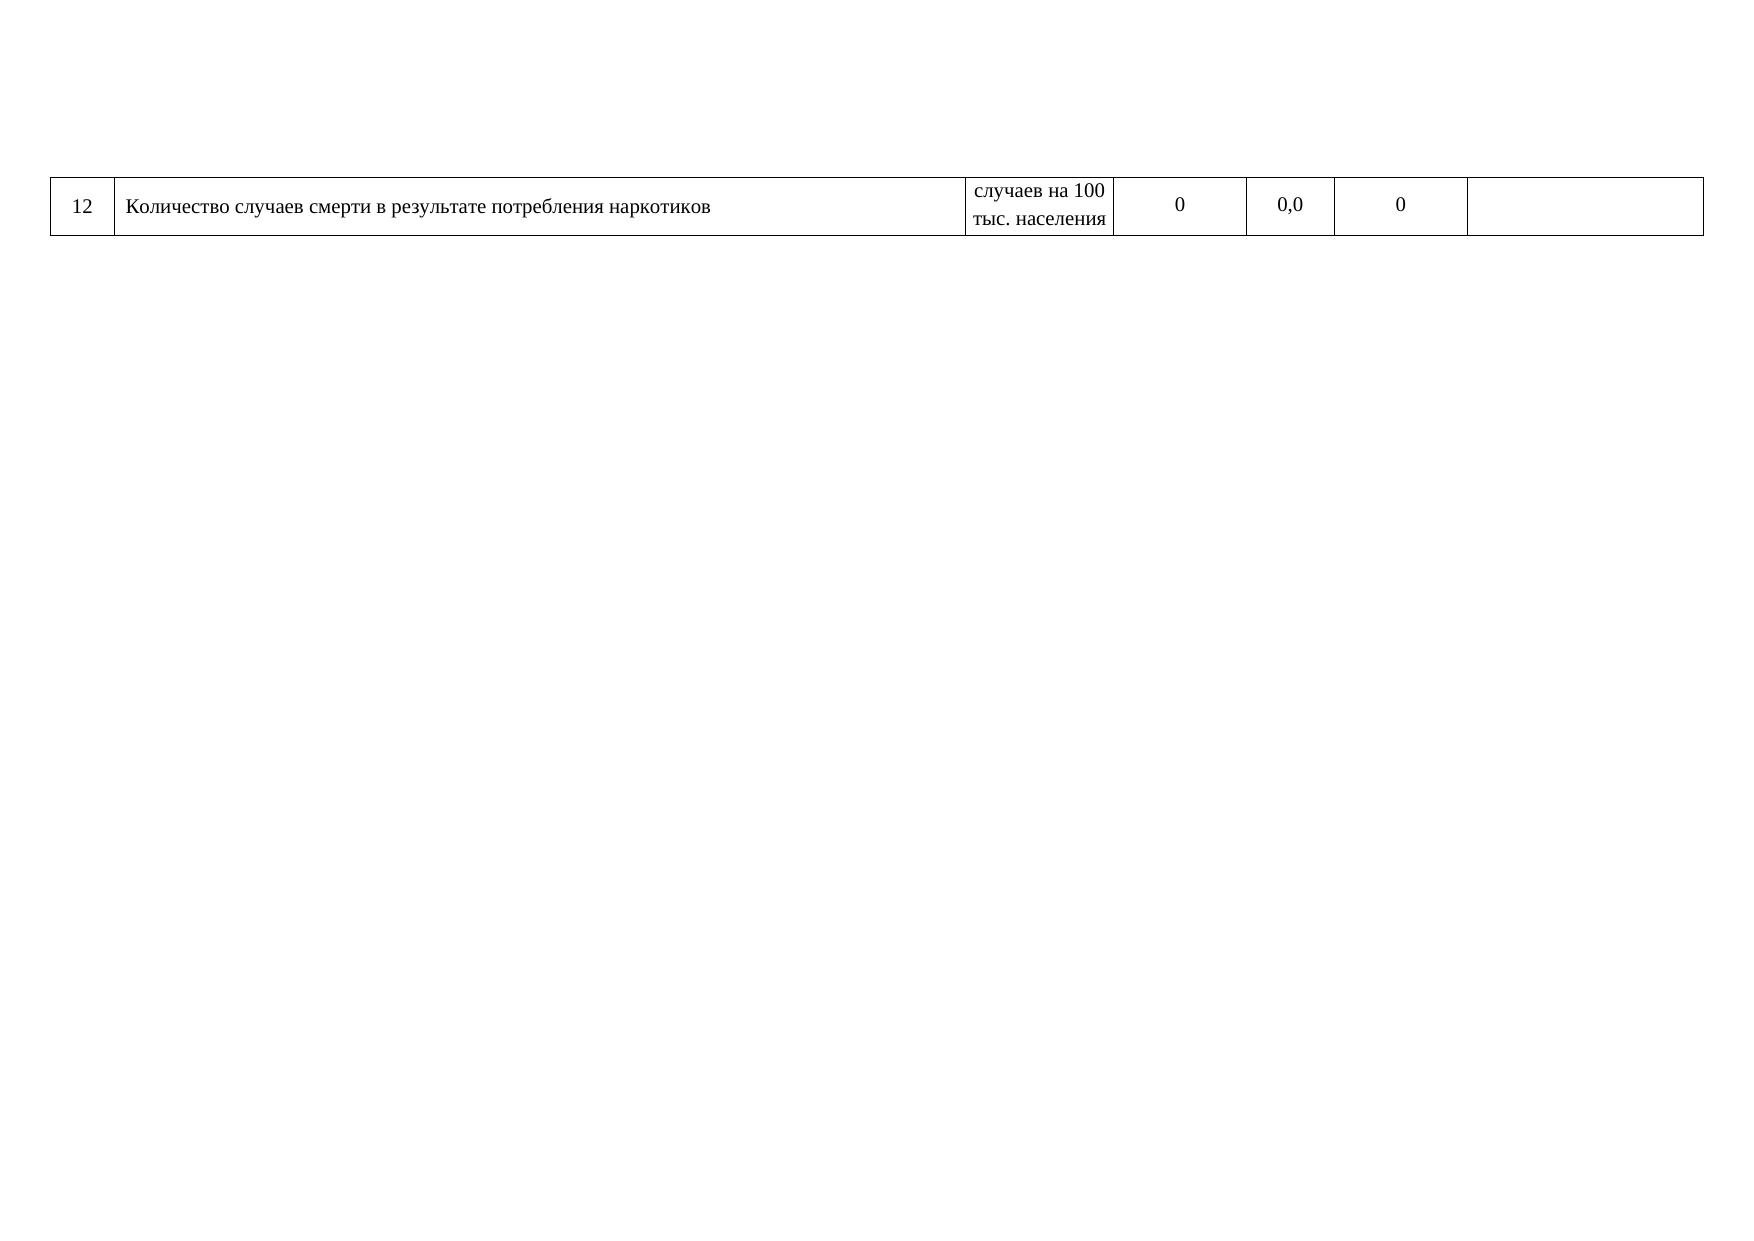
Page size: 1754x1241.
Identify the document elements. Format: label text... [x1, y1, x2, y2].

table_cell [1468, 178, 1703, 235]
table_cell 0,0 [1247, 178, 1334, 235]
table_cell 12 [51, 178, 114, 235]
table_cell 0 [1114, 178, 1246, 235]
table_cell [966, 178, 1113, 235]
table_cell 0 [1335, 178, 1467, 235]
table_cell Количество случаев смерти в результате потребления наркотиков [115, 178, 965, 235]
